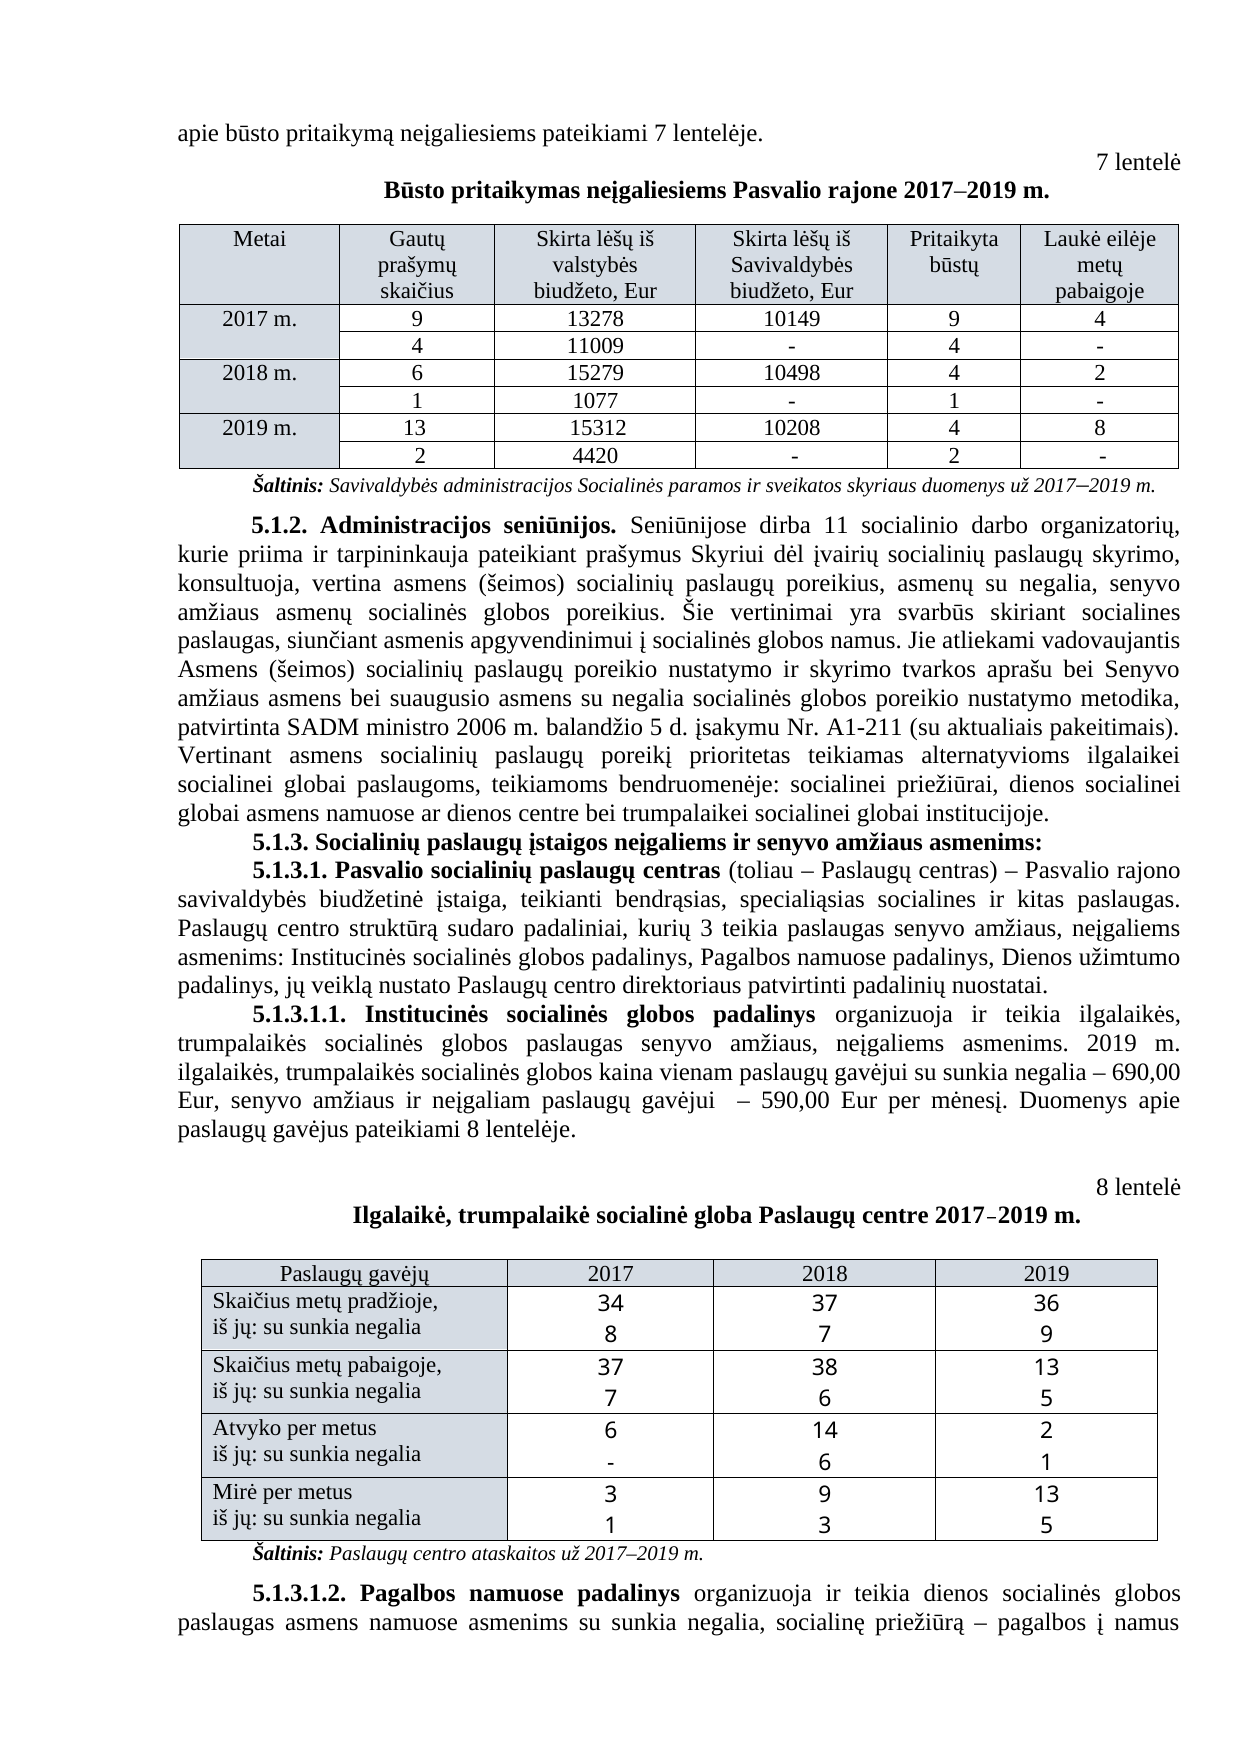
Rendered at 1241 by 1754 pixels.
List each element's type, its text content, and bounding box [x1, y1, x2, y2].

table_cell 9 [888, 305, 1020, 331]
table_cell - [696, 442, 887, 468]
table_cell 34 8 [508, 1287, 713, 1349]
text Šaltinis: Savivaldybės administracijos Socialinės paramos ir sveikatos skyriaus duomenys už 2017–2019 m. [177, 469, 1181, 498]
table_cell 10208 [696, 414, 887, 441]
table_cell 4 [888, 414, 1020, 441]
table_cell - [1021, 442, 1178, 468]
table_header 2017 [508, 1260, 713, 1286]
table_cell Mirė per metus iš jų: su sunkia negalia [202, 1478, 507, 1540]
table_cell 6 - [508, 1414, 713, 1477]
table_cell 1 [340, 387, 494, 413]
table_cell 2019 m. [180, 414, 339, 468]
table_cell 37 7 [508, 1351, 713, 1413]
table_cell 37 7 [714, 1287, 935, 1349]
table_header Pritaikyta būstų [888, 225, 1020, 304]
table_cell - [696, 387, 887, 413]
table_cell Skaičius metų pabaigoje, iš jų: su sunkia negalia [202, 1351, 507, 1413]
table_cell Skaičius metų pradžioje, iš jų: su sunkia negalia [202, 1287, 507, 1349]
table_cell 4 [1021, 305, 1178, 331]
table_cell 3 1 [508, 1478, 713, 1540]
table_cell 1 [888, 387, 1020, 413]
table_cell 13 5 [936, 1478, 1157, 1540]
text Būsto pritaikymas neįgaliesiems Pasvalio rajone 2017–2019 m. [177, 176, 1181, 204]
table_cell 4 [340, 332, 494, 358]
table_cell 36 9 [936, 1287, 1157, 1349]
table_cell 13 [340, 414, 494, 441]
table_cell 1077 [495, 387, 695, 413]
table_header Skirta lėšų iš Savivaldybės biudžeto, Eur [696, 225, 887, 304]
table_header Paslaugų gavėjų [202, 1260, 507, 1286]
table_cell 2 [340, 442, 494, 468]
table_header Laukė eilėje metų pabaigoje [1021, 225, 1178, 304]
table_cell 4 [888, 360, 1020, 386]
table_header Metai [180, 225, 339, 304]
table_cell 2 [888, 442, 1020, 468]
table_cell 6 [340, 360, 494, 386]
text 5.1.3.1.1. Institucinės socialinės globos padalinys organizuoja ir teikia ilgalaikės, trumpalaikės socialinės globos paslaugas senyvo amžiaus, neįgaliems asmenims. 2019 m. ilgalaikės, trumpalaikės socialinės globos kaina vienam paslaugų gavėjui su sunkia negalia – 690,00 Eur, senyvo amžiaus ir neįgaliam paslaugų gavėjui – 590,00 Eur per mėnesį. Duomenys apie paslaugų gavėjus pateikiami 8 lentelėje. [177, 999, 1181, 1143]
table_cell 11009 [495, 332, 695, 358]
text 5.1.3. Socialinių paslaugų įstaigos neįgaliems ir senyvo amžiaus asmenims: [177, 827, 1181, 855]
table_cell 10149 [696, 305, 887, 331]
table_cell 4420 [495, 442, 695, 468]
text Šaltinis: Paslaugų centro ataskaitos už 2017–2019 m. [177, 1541, 1181, 1565]
table_cell 2018 m. [180, 360, 339, 413]
table_cell 8 [1021, 414, 1178, 441]
table_cell 9 3 [714, 1478, 935, 1540]
table_cell 38 6 [714, 1351, 935, 1413]
text Ilgalaikė, trumpalaikė socialinė globa Paslaugų centre 2017–2019 m. [177, 1200, 1181, 1230]
table_cell - [696, 332, 887, 358]
table_cell 2017 m. [180, 305, 339, 358]
table_cell 4 [888, 332, 1020, 358]
text 5.1.3.1. Pasvalio socialinių paslaugų centras (toliau – Paslaugų centras) – Pasvalio rajono savivaldybės biudžetinė įstaiga, teikianti bendrąsias, specialiąsias socialines ir kitas paslaugas. Paslaugų centro struktūrą sudaro padaliniai, kurių 3 teikia paslaugas senyvo amžiaus, neįgaliems asmenims: Institucinės socialinės globos padalinys, Pagalbos namuose padalinys, Dienos užimtumo padalinys, jų veiklą nustato Paslaugų centro direktoriaus patvirtinti padalinių nuostatai. [177, 855, 1181, 999]
table_cell Atvyko per metus iš jų: su sunkia negalia [202, 1414, 507, 1477]
table_cell 14 6 [714, 1414, 935, 1477]
table_cell 10498 [696, 360, 887, 386]
table_cell - [1021, 387, 1178, 413]
table_cell 15279 [495, 360, 695, 386]
table_cell 13 5 [936, 1351, 1157, 1413]
text 7 lentelė [177, 147, 1181, 176]
table_header 2019 [936, 1260, 1157, 1286]
table_cell 2 [1021, 360, 1178, 386]
table_cell 15312 [495, 414, 695, 441]
table_header Gautų prašymų skaičius [340, 225, 494, 304]
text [177, 1578, 1181, 1635]
table_header Skirta lėšų iš valstybės biudžeto, Eur [495, 225, 695, 304]
table_cell - [1021, 332, 1178, 358]
table_cell 13278 [495, 305, 695, 331]
table_header 2018 [714, 1260, 935, 1286]
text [177, 118, 1181, 147]
table_cell 2 1 [936, 1414, 1157, 1477]
table_cell 9 [340, 305, 494, 331]
text 8 lentelė [177, 1172, 1181, 1200]
text 5.1.2. Administracijos seniūnijos. Seniūnijose dirba 11 socialinio darbo organizatorių, kurie priima ir tarpininkauja pateikiant prašymus Skyriui dėl įvairių socialinių paslaugų skyrimo, konsultuoja, vertina asmens (šeimos) socialinių paslaugų poreikius, asmenų su negalia, senyvo amžiaus asmenų socialinės globos poreikius. Šie vertinimai yra svarbūs skiriant socialines paslaugas, siunčiant asmenis apgyvendinimui į socialinės globos namus. Jie atliekami vadovaujantis Asmens (šeimos) socialinių paslaugų poreikio nustatymo ir skyrimo tvarkos aprašu bei Senyvo amžiaus asmens bei suaugusio asmens su negalia socialinės globos poreikio nustatymo metodika, patvirtinta SADM ministro 2006 m. balandžio 5 d. įsakymu Nr. A1-211 (su aktualiais pakeitimais). Vertinant asmens socialinių paslaugų poreikį prioritetas teikiamas alternatyvioms ilgalaikei socialinei globai paslaugoms, teikiamoms bendruomenėje: socialinei priežiūrai, dienos socialinei globai asmens namuose ar dienos centre bei trumpalaikei socialinei globai institucijoje. [177, 510, 1181, 827]
